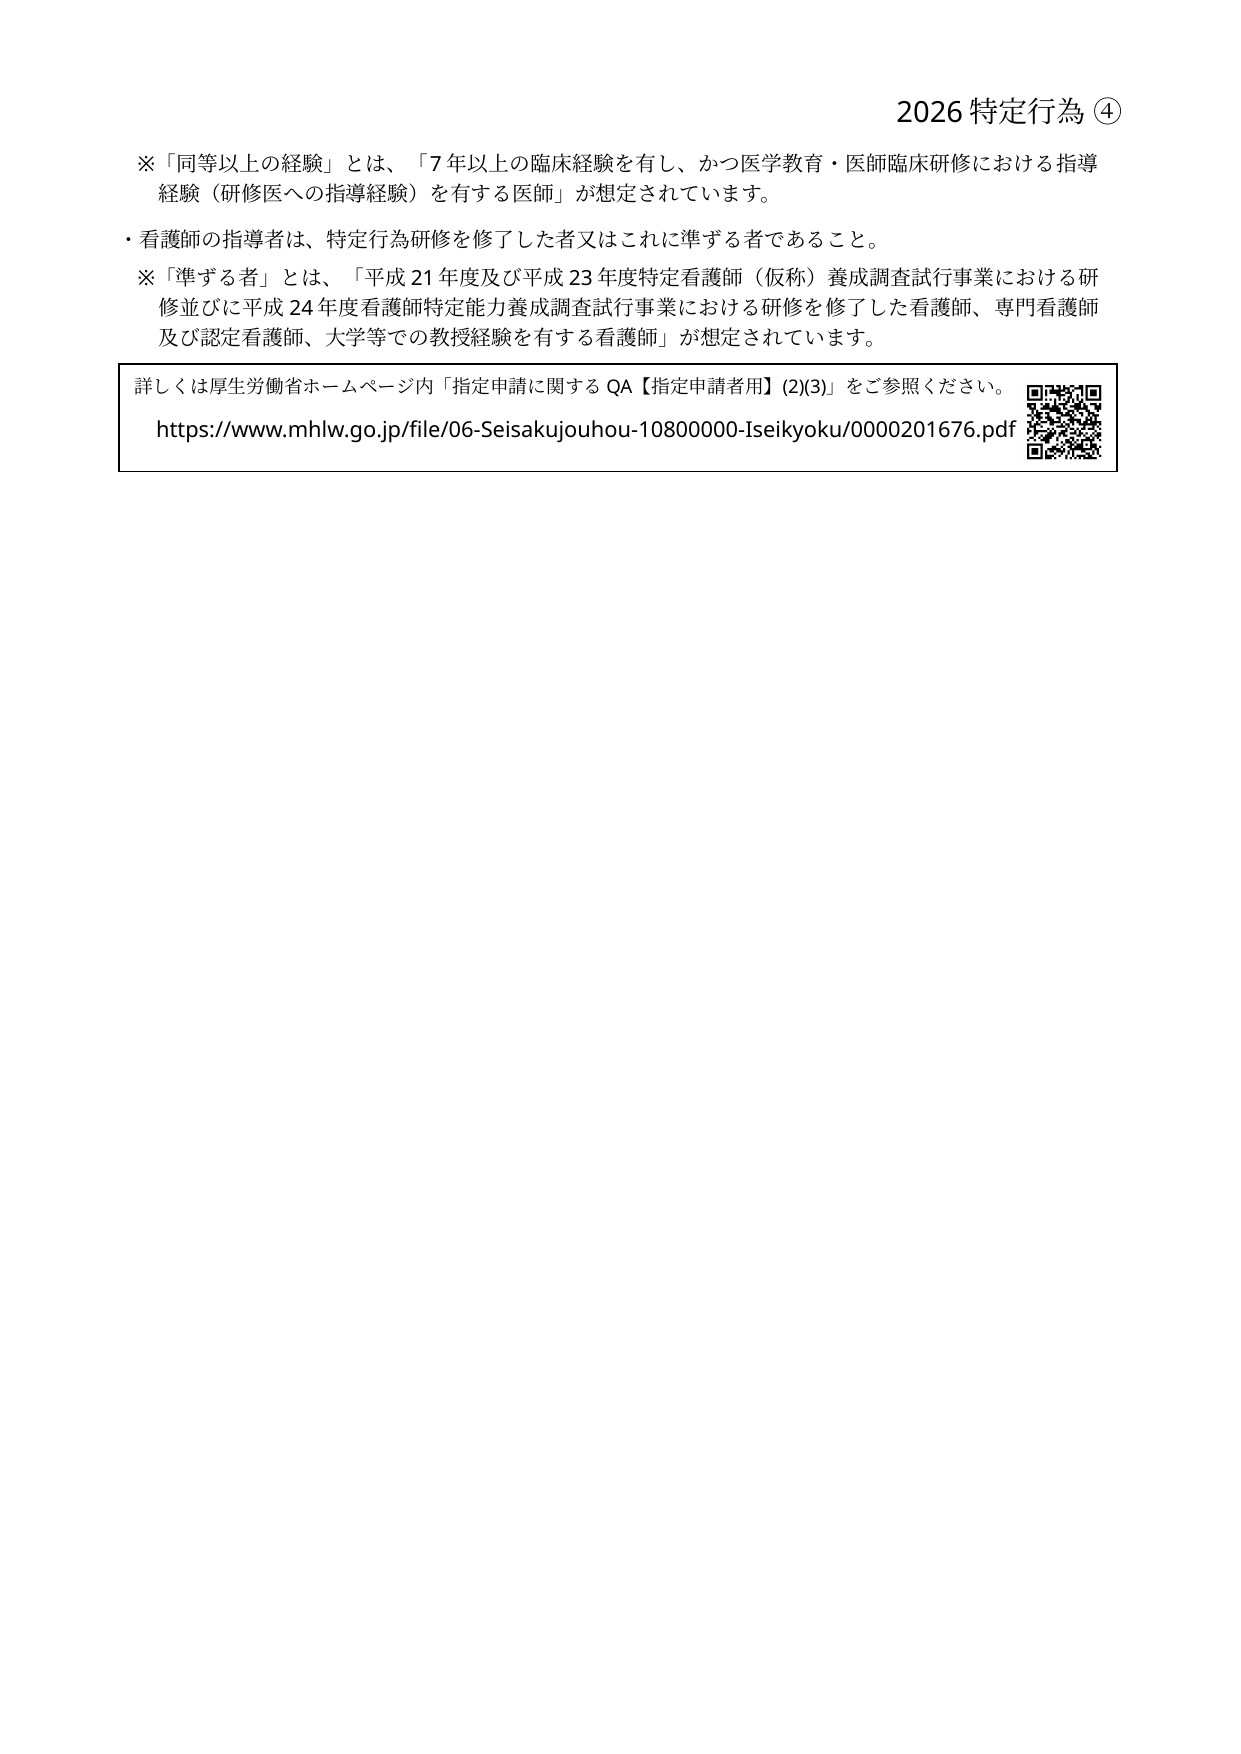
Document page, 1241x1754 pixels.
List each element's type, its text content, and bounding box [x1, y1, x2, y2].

text ※「準ずる者」とは、「平成21年度及び平成23年度特定看護師（仮称）養成調査試行事業における研修並びに平成24年度看護師特定能力養成調査試行事業における研修を修了した看護師、専門看護師及び認定看護師、大学等での教授経験を有する看護師」が想定されています。 [137, 261, 1101, 352]
text ※「同等以上の経験」とは、「7年以上の臨床経験を有し、かつ医学教育・医師臨床研修における指導経験（研修医への指導経験）を有する医師」が想定されています。 [137, 147, 1101, 208]
picture [1019, 378, 1108, 467]
text ・看護師の指導者は、特定行為研修を修了した者又はこれに準ずる者であること。 [118, 223, 1115, 253]
